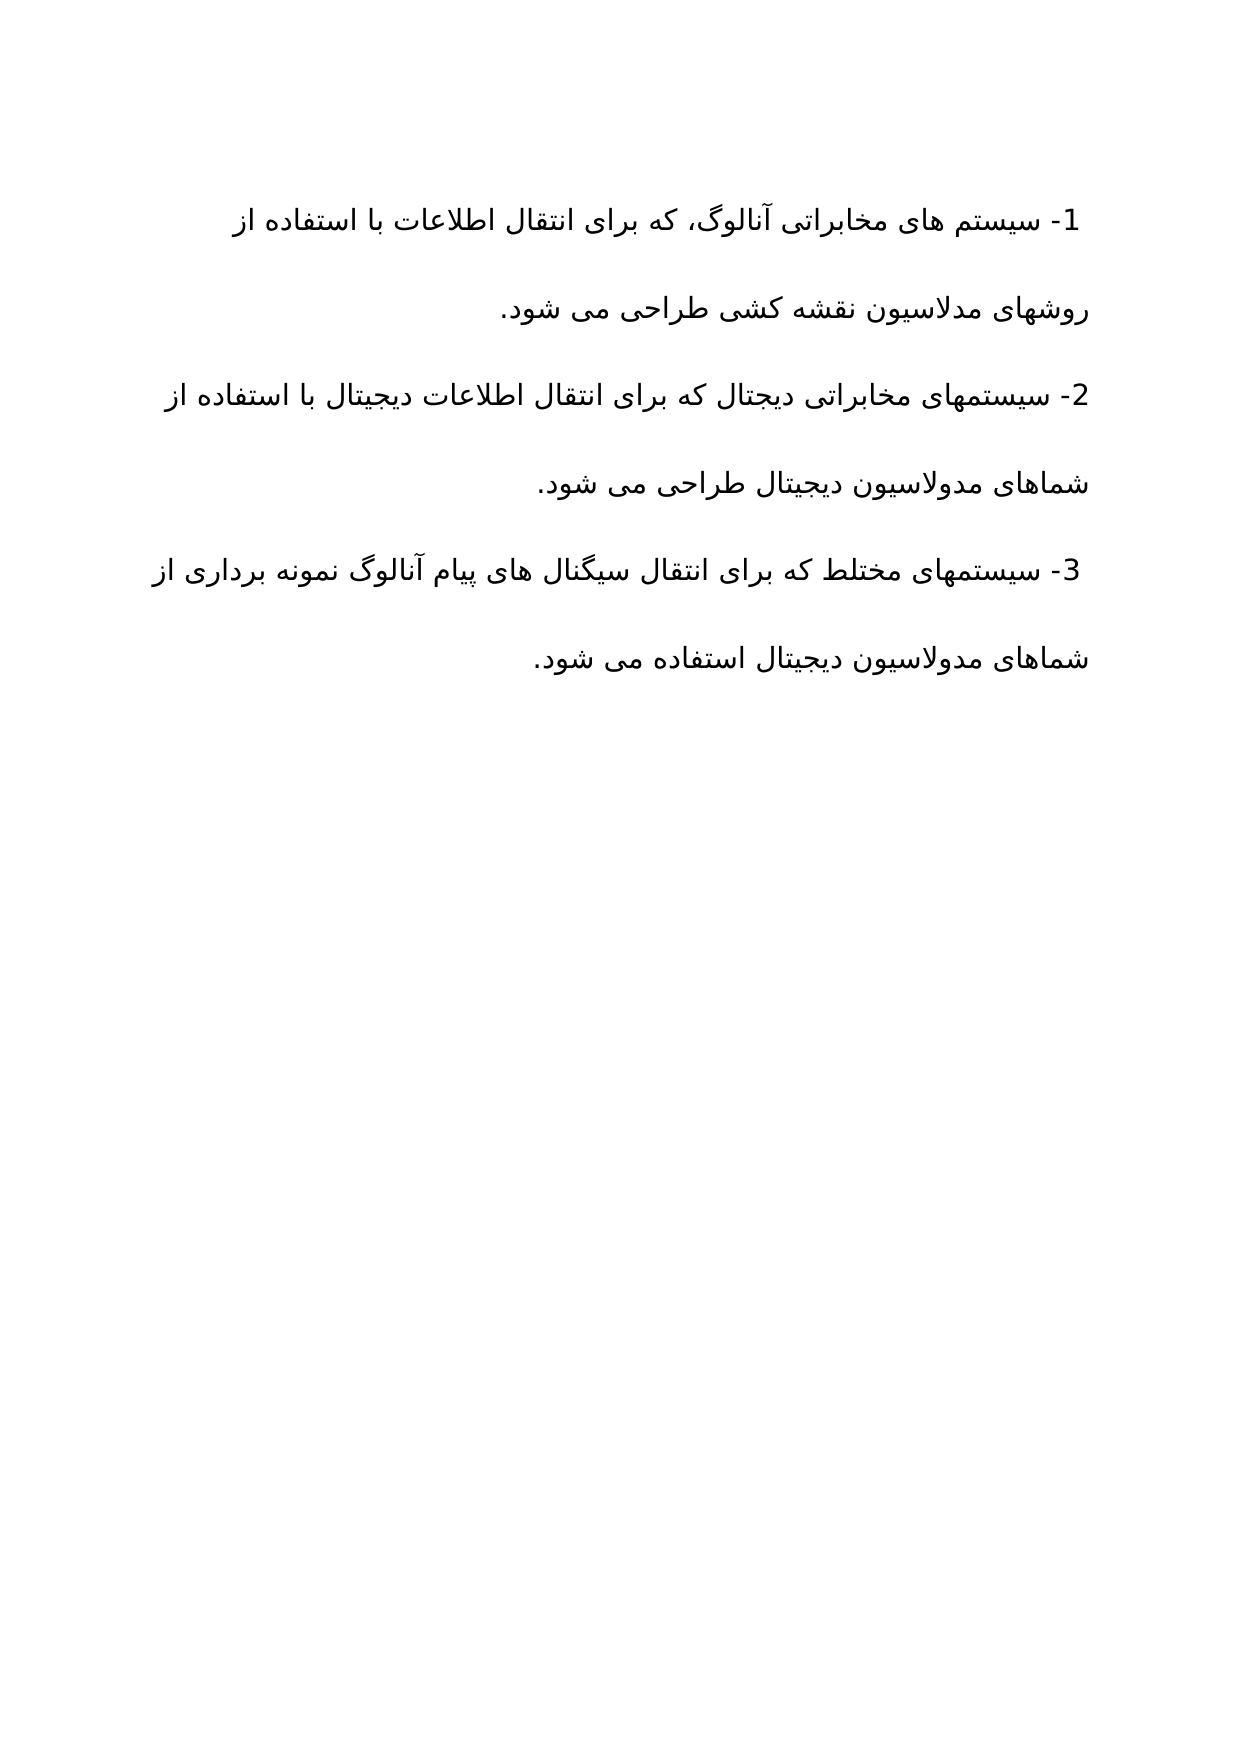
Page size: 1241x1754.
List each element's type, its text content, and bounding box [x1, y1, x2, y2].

text 2- سیستمهای مخابراتی دیجتال که برای انتقال اطلاعات دیجیتال با استفاده از شماهای مدولاسیون دیجیتال طراحی می شود. [150, 325, 1090, 500]
text 3- سیستمهای مختلط که برای انتقال سیگنال های پیام آنالوگ نمونه برداری از شماهای مدولاسیون دیجیتال استفاده می شود. [150, 500, 1090, 675]
text 1- سیستم های مخابراتی آنالوگ، که برای انتقال اطلاعات با استفاده از روشهای مدلاسیون نقشه کشی طراحی می شود. [150, 150, 1090, 325]
